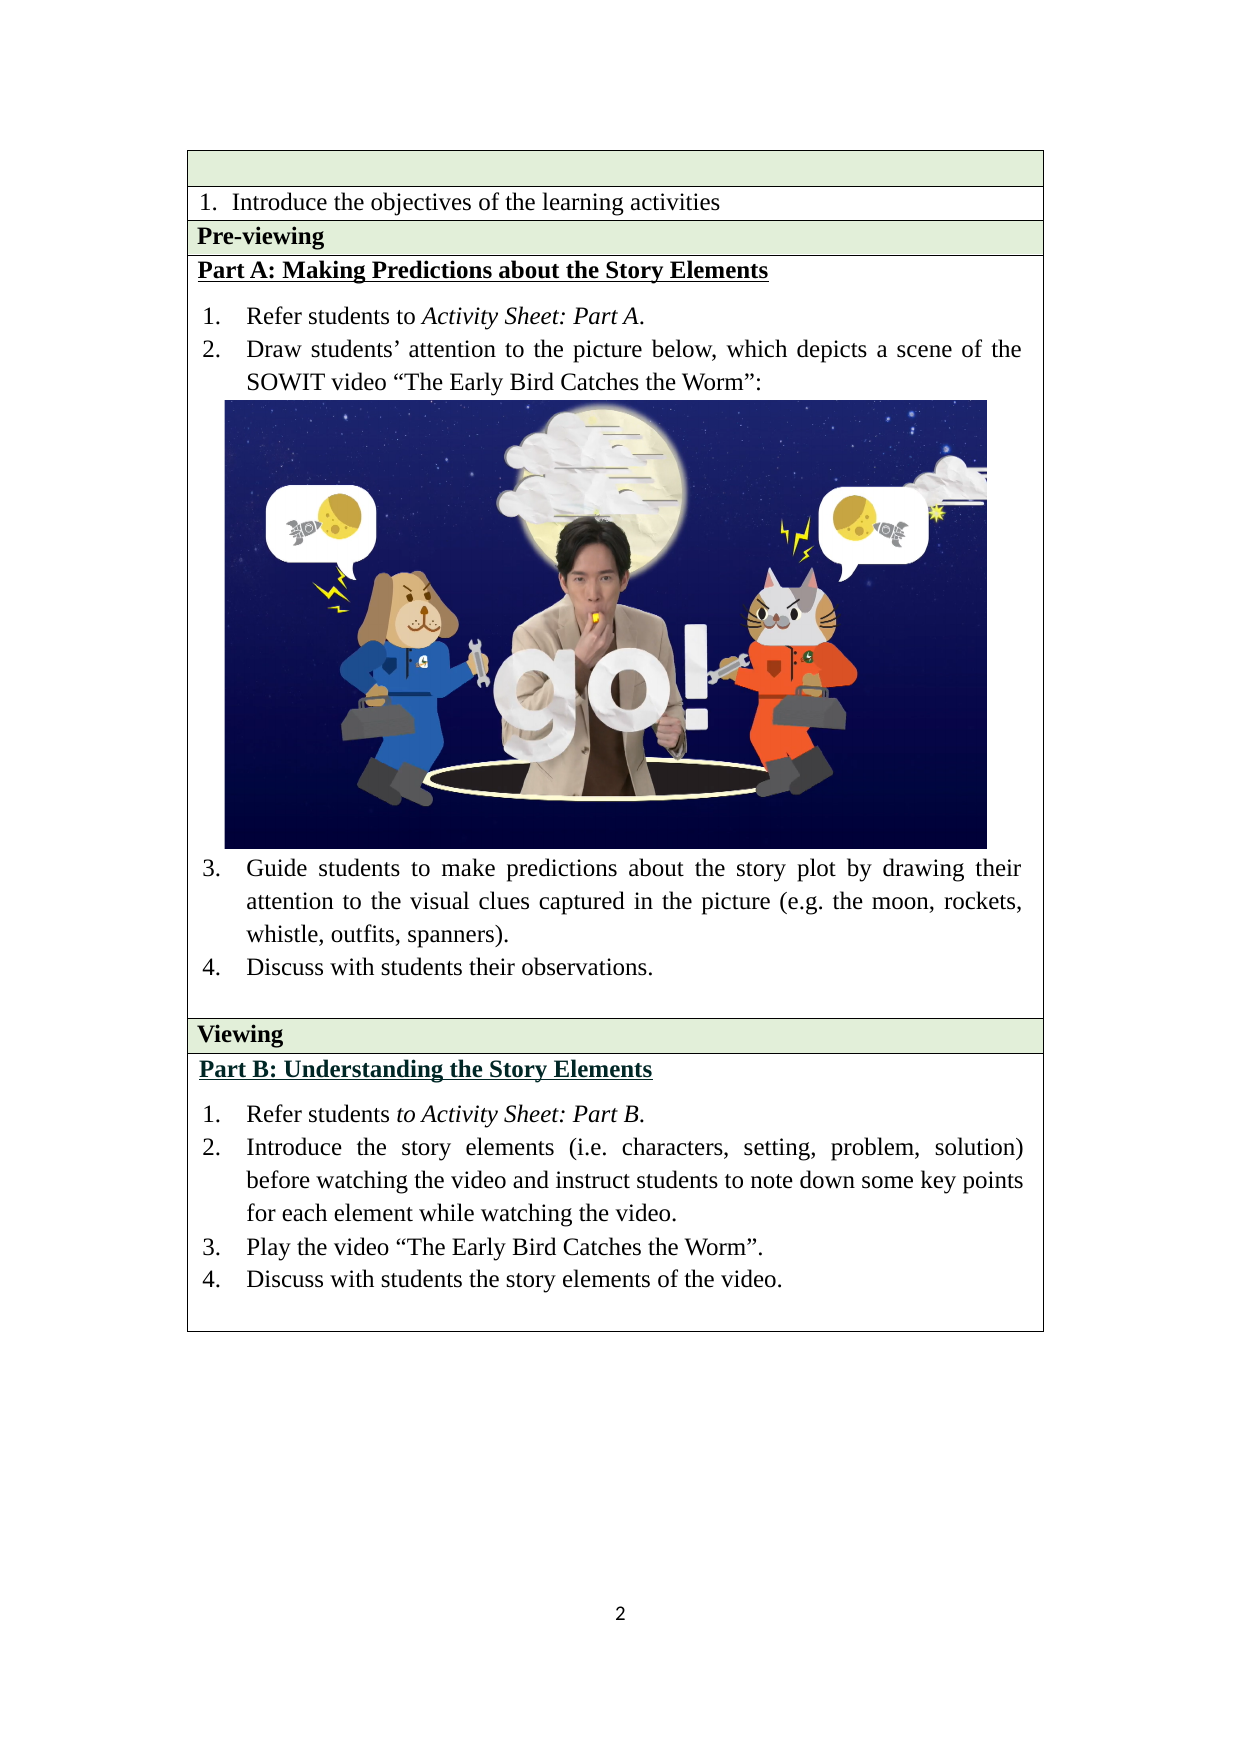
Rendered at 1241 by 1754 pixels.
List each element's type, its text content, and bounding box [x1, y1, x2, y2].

table_cell Introduce the objectives of the learning activities [188, 187, 1043, 220]
table_cell Pre-viewing [188, 221, 1043, 254]
table_cell Part A: Making Predictions about the Story Elements Refer students to Activity Sheet: Part A. Draw students’ attention to the picture below, which depicts a scene of the SOWIT video “The Early Bird Catches the Worm”: Guide students to make predictions about the story plot by drawing their attention to the visual clues captured in the picture (e.g. the moon, rockets, whistle, outfits, spanners). Discuss with students their observations. [188, 256, 1043, 1018]
table_cell Viewing [188, 1019, 1043, 1053]
table_cell Part B: Understanding the Story Elements Refer students to Activity Sheet: Part B. Introduce the story elements (i.e. characters, setting, problem, solution) before watching the video and instruct students to note down some key points for each element while watching the video. Play the video “The Early Bird Catches the Worm”. Discuss with students the story elements of the video. [188, 1054, 1043, 1331]
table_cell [188, 151, 1043, 186]
picture [224, 400, 987, 849]
